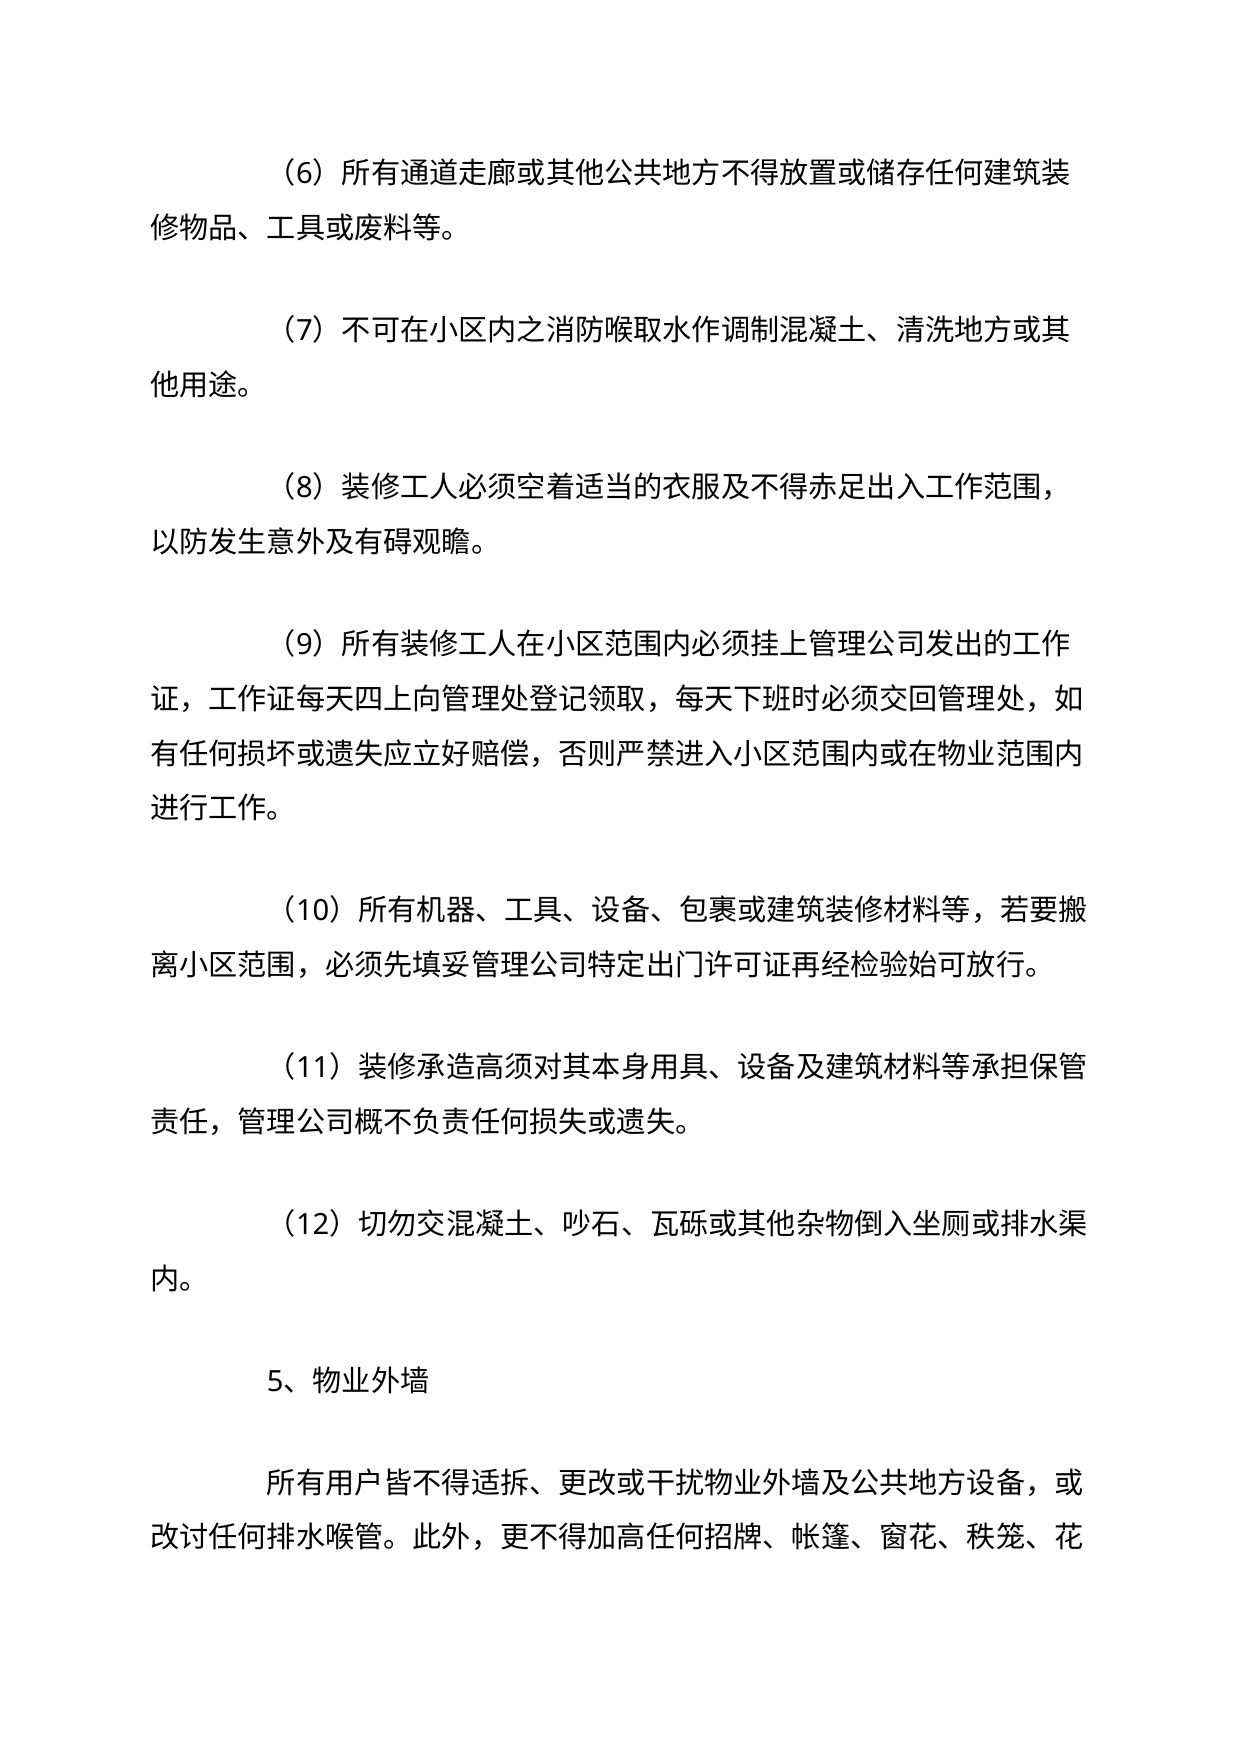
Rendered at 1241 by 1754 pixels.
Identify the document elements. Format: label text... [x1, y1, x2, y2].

text （8）装修工人必须空着适当的衣服及不得赤足出入工作范围，以防发生意外及有碍观瞻。 [150, 463, 1090, 561]
text 5、物业外墙 [150, 1357, 1090, 1399]
text （12）切勿交混凝土、吵石、瓦砾或其他杂物倒入坐厕或排水渠内。 [150, 1200, 1090, 1298]
text （6）所有通道走廊或其他公共地方不得放置或储存任何建筑装修物品、工具或废料等。 [150, 150, 1090, 247]
text （7）不可在小区内之消防喉取水作调制混凝土、清洗地方或其他用途。 [150, 307, 1090, 404]
text （9）所有装修工人在小区范围内必须挂上管理公司发出的工作证，工作证每天四上向管理处登记领取，每天下班时必须交回管理处，如有任何损坏或遗失应立好赔偿，否则严禁进入小区范围内或在物业范围内进行工作。 [150, 620, 1090, 827]
text （11）装修承造高须对其本身用具、设备及建筑材料等承担保管责任，管理公司概不负责任何损失或遗失。 [150, 1044, 1090, 1141]
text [150, 1459, 1090, 1556]
text （10）所有机器、工具、设备、包裹或建筑装修材料等，若要搬离小区范围，必须先填妥管理公司特定出门许可证再经检验始可放行。 [150, 887, 1090, 984]
